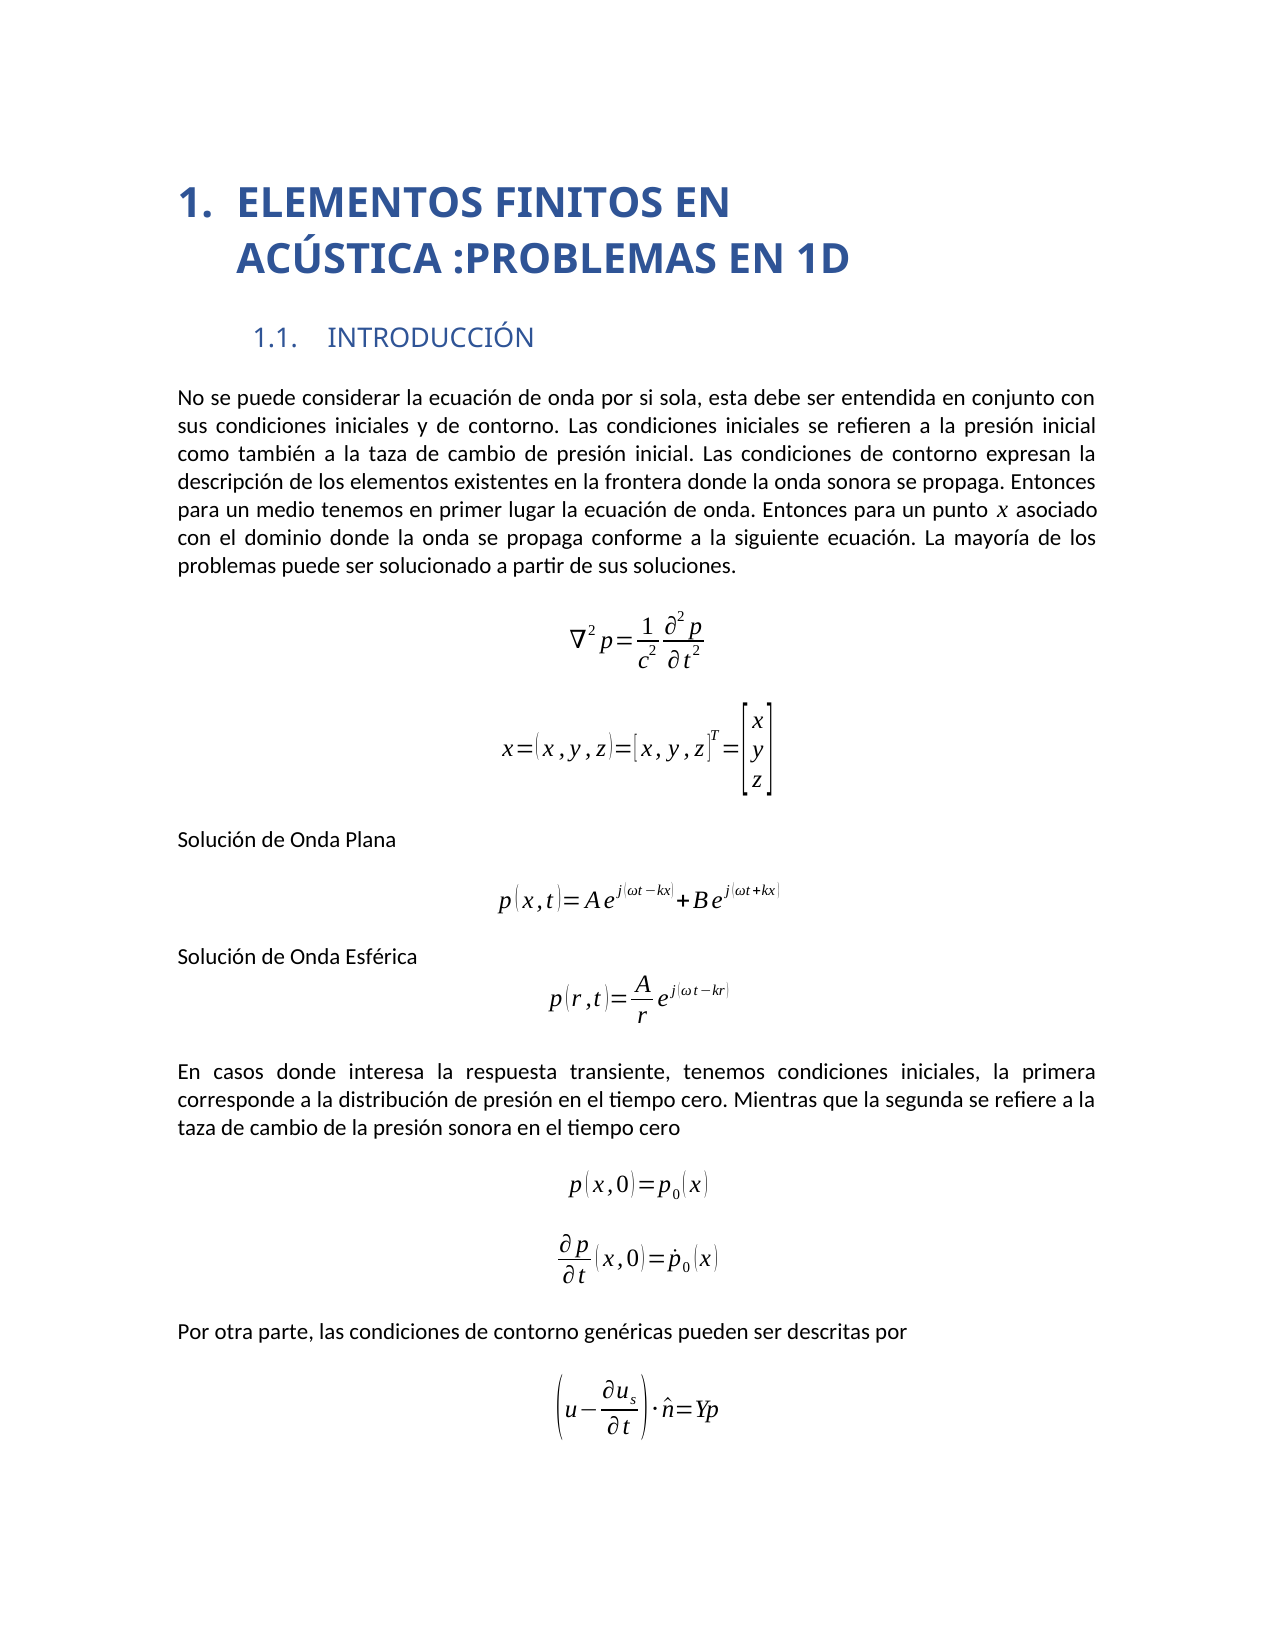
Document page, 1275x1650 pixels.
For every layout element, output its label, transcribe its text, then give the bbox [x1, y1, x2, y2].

text Solución de Onda Plana [177, 825, 1098, 853]
text No se puede considerar la ecuación de onda por si sola, esta debe ser entendida en conjunto con sus condiciones iniciales y de contorno. Las condiciones iniciales se refieren a la presión inicial como también a la taza de cambio de presión inicial. Las condiciones de contorno expresan la descripción de los elementos existentes en la frontera donde la onda sonora se propaga. Entonces para un medio tenemos en primer lugar la ecuación de onda. Entonces para un punto asociado con el dominio donde la onda se propaga conforme a la siguiente ecuación. La mayoría de los problemas puede ser solucionado a partir de sus soluciones. [177, 383, 1098, 579]
subtitle ELEMENTOS FINITOS EN ACÚSTICA :PROBLEMAS EN 1D [177, 173, 1098, 286]
text En casos donde interesa la respuesta transiente, tenemos condiciones iniciales, la primera corresponde a la distribución de presión en el tiempo cero. Mientras que la segunda se refiere a la taza de cambio de la presión sonora en el tiempo cero [177, 1057, 1098, 1141]
subtitle INTRODUCCIÓN [252, 318, 1098, 355]
text Solución de Onda Esférica [177, 942, 1098, 970]
text Por otra parte, las condiciones de contorno genéricas pueden ser descritas por [177, 1317, 1098, 1345]
